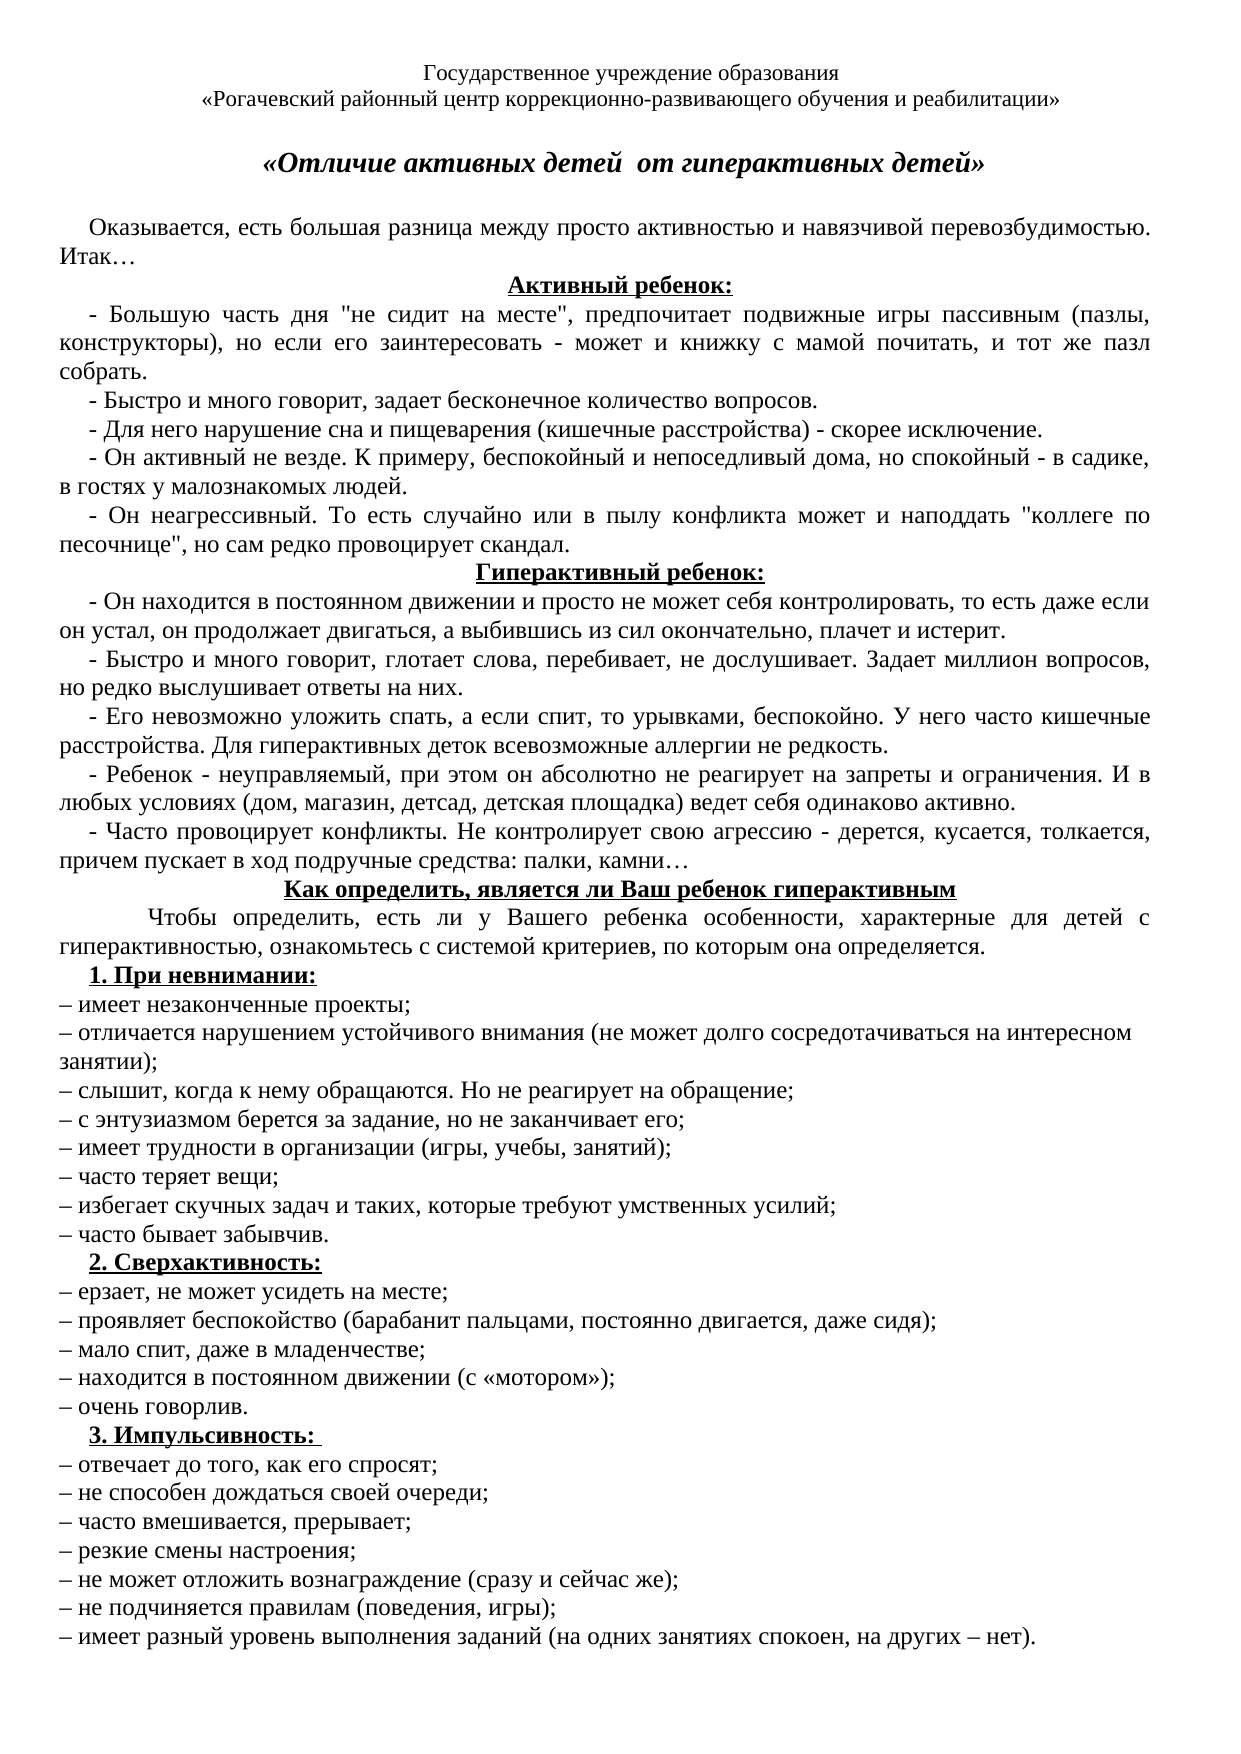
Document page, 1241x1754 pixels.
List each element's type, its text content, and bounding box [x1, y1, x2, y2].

text Активный ребенок: [59, 270, 1152, 299]
text Гиперактивный ребенок: [59, 557, 1152, 586]
text Государственное учреждение образования [111, 59, 1152, 86]
text - Его невозможно уложить спать, а если спит, то урывками, беспокойно. У него часто кишечные расстройства. Для гиперактивных деток всевозможные аллергии не редкость. [59, 701, 1152, 759]
text - Быстро и много говорит, глотает слова, перебивает, не дослушивает. Задает миллион вопросов, но редко выслушивает ответы на них. [59, 644, 1152, 701]
text «Рогачевский районный центр коррекционно-развивающего обучения и реабилитации» [111, 86, 1152, 112]
text 1. При невнимании: – имеет незаконченные проекты; – отличается нарушением устойчивого внимания (не может долго сосредотачиваться на интересном занятии); – слышит, когда к нему обращаются. Но не реагирует на обращение; – с энтузиазмом берется за задание, но не заканчивает его; – имеет трудности в организации (игры, учебы, занятий); – часто теряет вещи; – избегает скучных задач и таких, которые требуют умственных усилий; – часто бывает забывчив. [59, 960, 1152, 1247]
text - Он находится в постоянном движении и просто не может себя контролировать, то есть даже если он устал, он продолжает двигаться, а выбившись из сил окончательно, плачет и истерит. [59, 586, 1152, 644]
text - Для него нарушение сна и пищеварения (кишечные расстройства) - скорее исключение. [59, 414, 1152, 442]
text - Большую часть дня "не сидит на месте", предпочитает подвижные игры пассивным (пазлы, конструкторы), но если его заинтересовать - может и книжку с мамой почитать, и тот же пазл собрать. [59, 299, 1152, 385]
text 3. Импульсивность: – отвечает до того, как его спросят; – не способен дождаться своей очереди; – часто вмешивается, прерывает; – резкие смены настроения; – не может отложить вознаграждение (сразу и сейчас же); – не подчиняется правилам (поведения, игры); – имеет разный уровень выполнения заданий (на одних занятиях спокоен, на других – нет). [59, 1420, 1152, 1650]
text - Быстро и много говорит, задает бесконечное количество вопросов. [59, 385, 1152, 414]
text Чтобы определить, есть ли у Вашего ребенка особенности, характерные для детей с гиперактивностью, ознакомьтесь с системой критериев, по которым она определяется. [59, 902, 1152, 960]
text 2. Сверхактивность: – ерзает, не может усидеть на месте; – проявляет беспокойство (барабанит пальцами, постоянно двигается, даже сидя); – мало спит, даже в младенчестве; – находится в постоянном движении (с «мотором»); – очень говорлив. [59, 1247, 1152, 1420]
text - Он активный не везде. К примеру, беспокойный и непоседливый дома, но спокойный - в садике, в гостях у малознакомых людей. [59, 442, 1152, 500]
text Оказывается, есть большая разница между просто активностью и навязчивой перевозбудимостью. Итак… [59, 212, 1152, 270]
text - Часто провоцирует конфликты. Не контролирует свою агрессию - дерется, кусается, толкается, причем пускает в ход подручные средства: палки, камни… [59, 816, 1152, 874]
text - Ребенок - неуправляемый, при этом он абсолютно не реагирует на запреты и ограничения. И в любых условиях (дом, магазин, детсад, детская площадка) ведет себя одинаково активно. [59, 759, 1152, 816]
text - Он неагрессивный. То есть случайно или в пылу конфликта может и наподдать "коллеге по песочнице", но сам редко провоцирует скандал. [59, 500, 1152, 557]
text Как определить, является ли Ваш ребенок гиперактивным [59, 874, 1152, 902]
text «Отличие активных детей от гиперактивных детей» [59, 145, 1152, 179]
